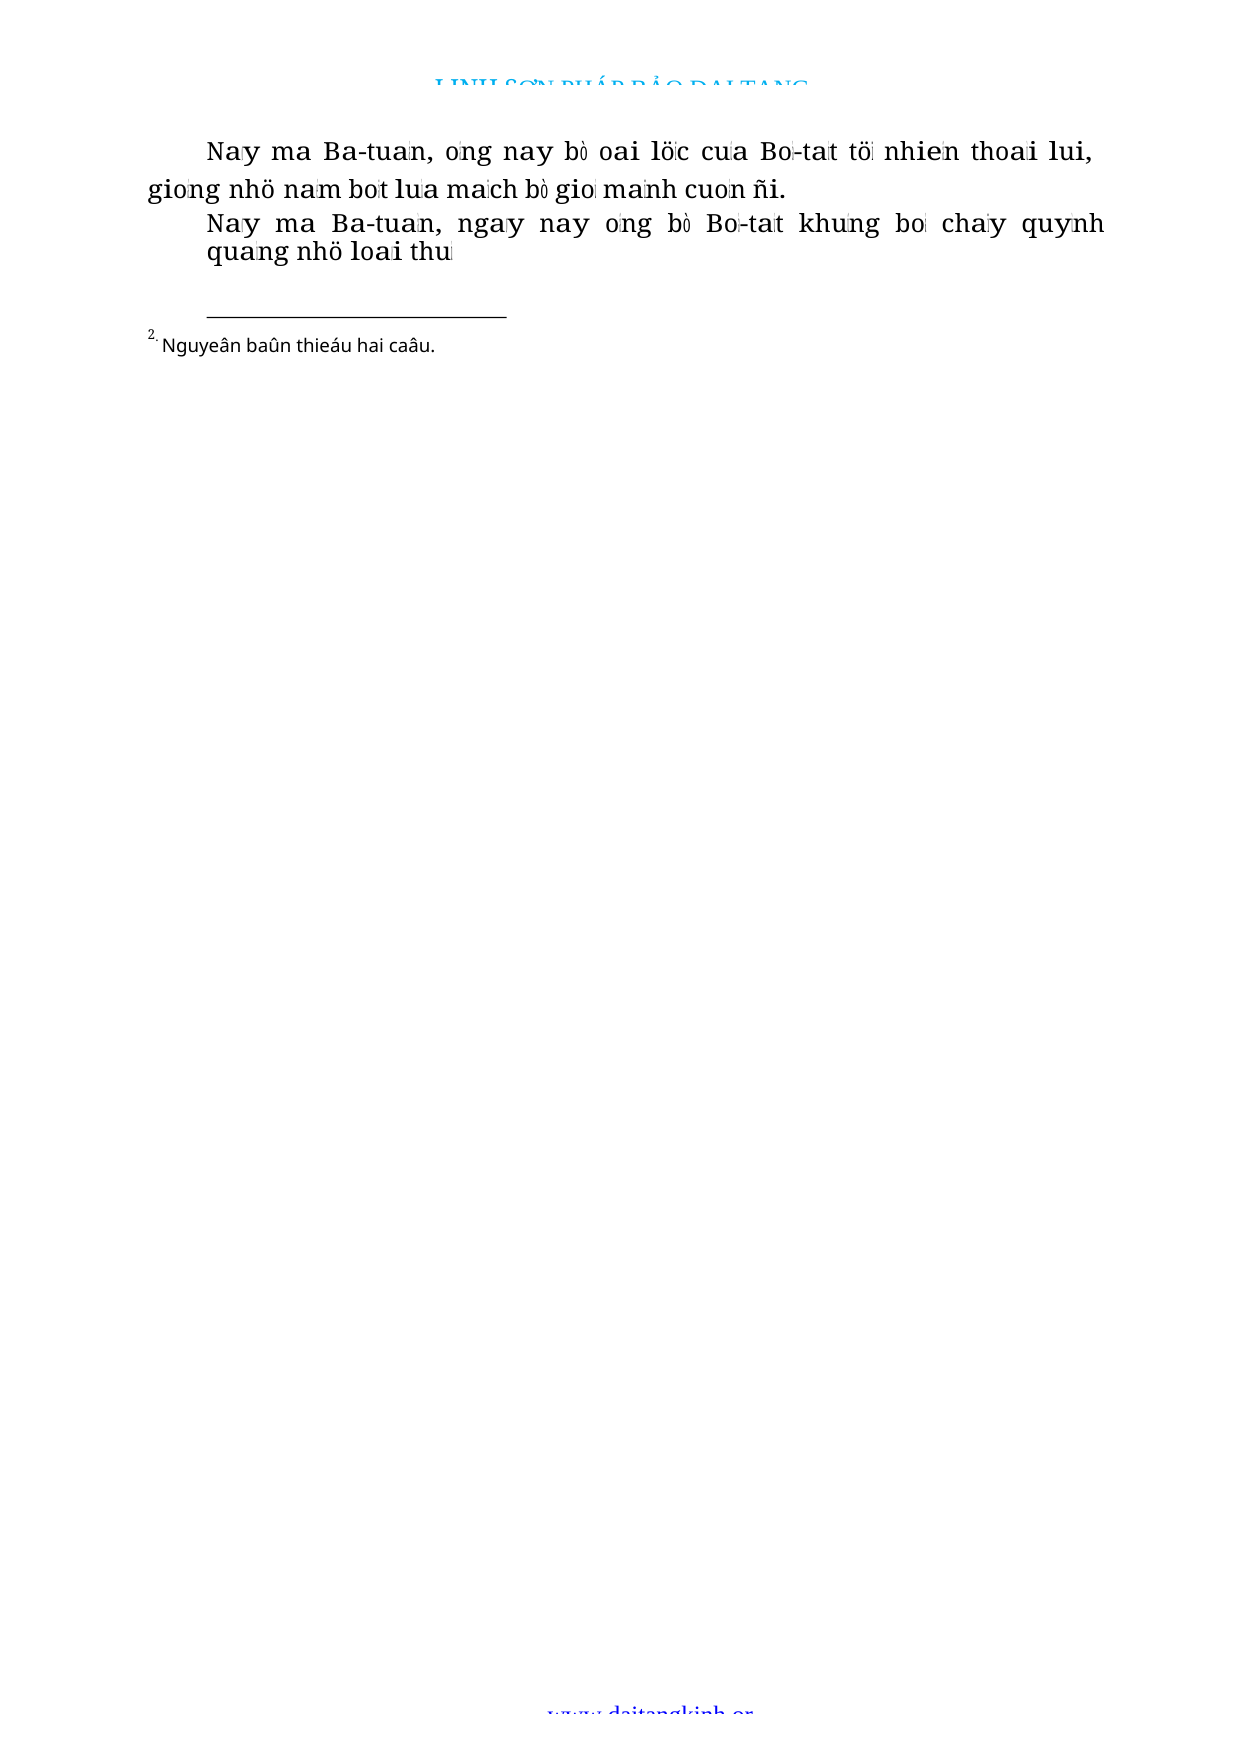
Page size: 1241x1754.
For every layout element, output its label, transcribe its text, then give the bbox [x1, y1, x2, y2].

text 2. Nguyeân baûn thieáu hai caâu. [147, 325, 1105, 358]
text Naøy ma Ba-tuaàn, ngaøy nay oâng bò Boà-taùt khuûng boá chaïy quyùnh quaùng nhö loaøi thuù [206, 210, 1105, 266]
text Naøy ma Ba-tuaàn, oâng nay bò oai löïc cuûa Boà-taùt töï nhieân thoaùi lui, gioáng nhö naém boät luùa maïch bò gioù maïnh cuoán ñi. [147, 133, 1093, 206]
